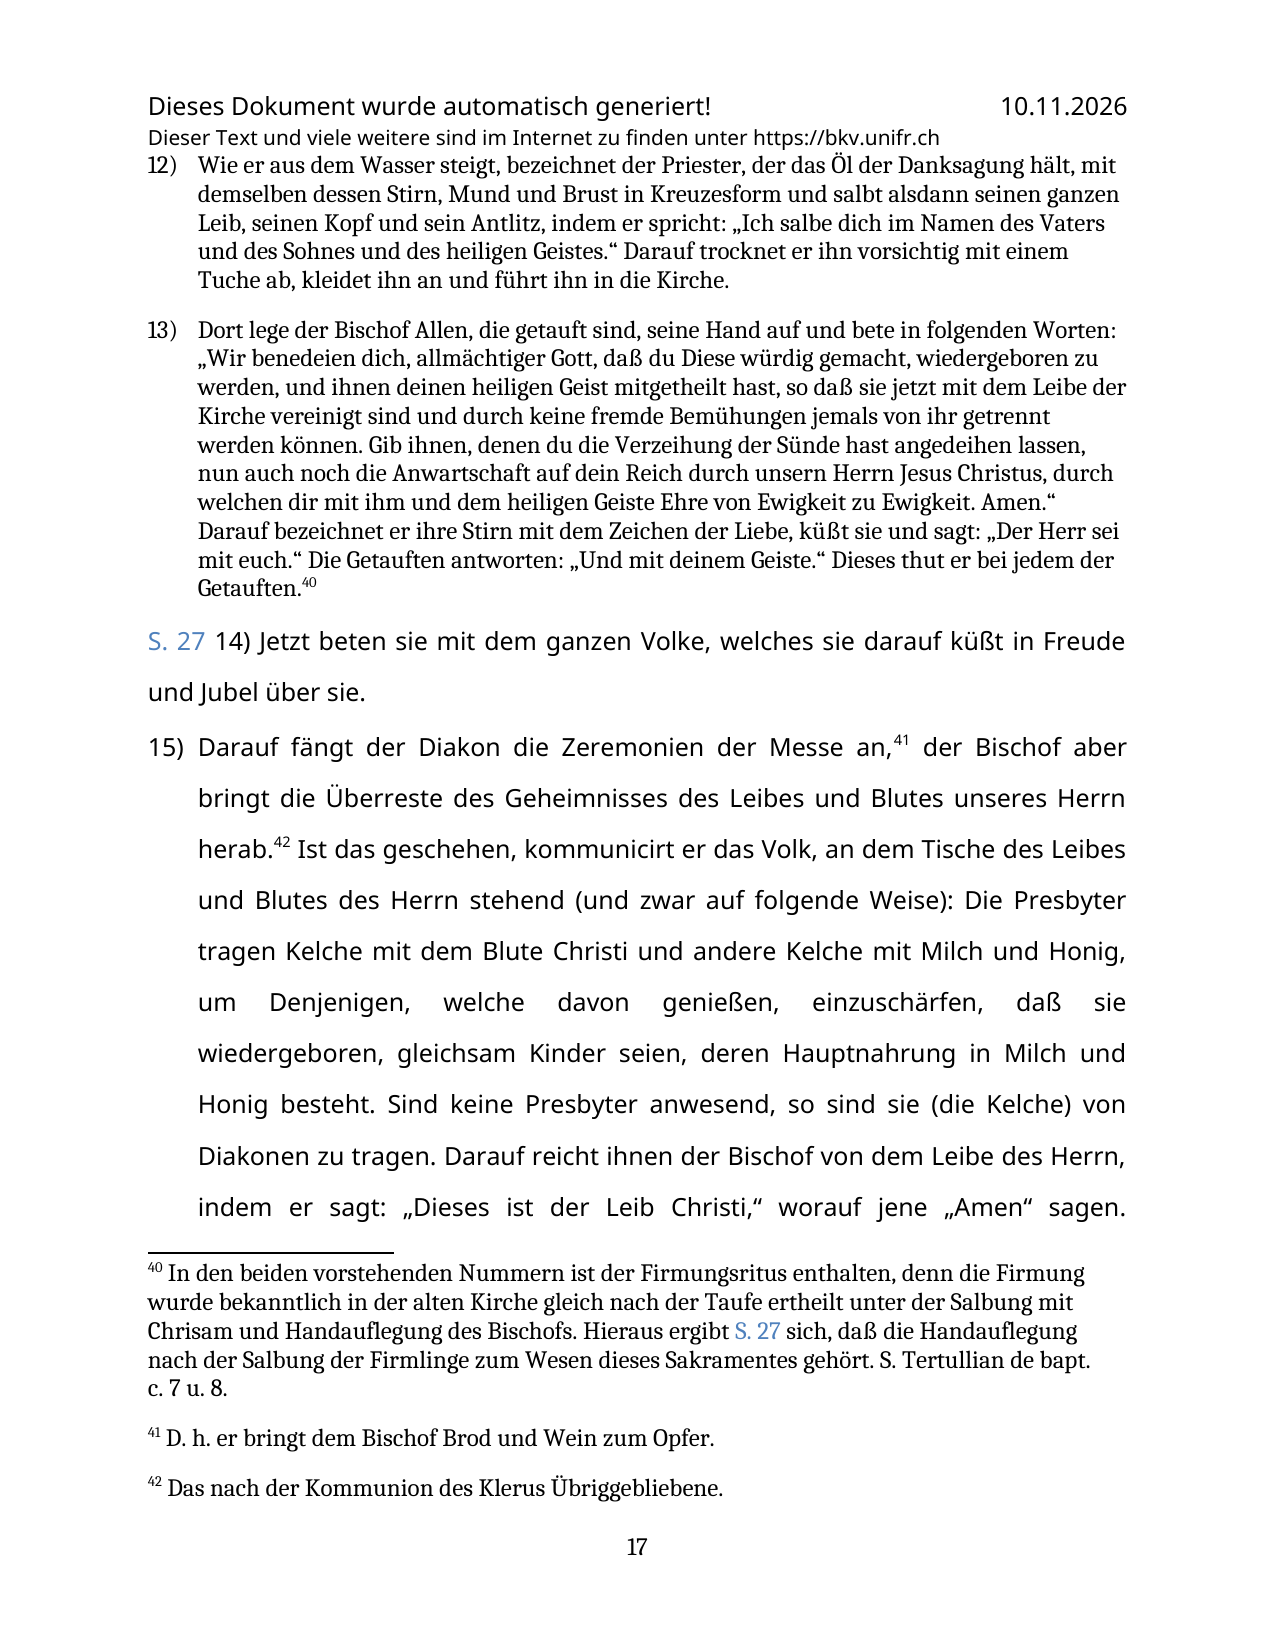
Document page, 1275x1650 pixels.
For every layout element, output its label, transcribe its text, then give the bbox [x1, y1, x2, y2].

list Dort lege der Bischof Allen, die getauft sind, seine Hand auf und bete in folgenden Worten: „Wir benedeien dich, allmächtiger Gott, daß du Diese würdig gemacht, wiedergeboren zu werden, und ihnen deinen heiligen Geist mitgetheilt hast, so daß sie jetzt mit dem Leibe der Kirche vereinigt sind und durch keine fremde Bemühungen jemals von ihr getrennt werden können. Gib ihnen, denen du die Verzeihung der Sünde hast angedeihen lassen, nun auch noch die Anwartschaft auf dein Reich durch unsern Herrn Jesus Christus, durch welchen dir mit ihm und dem heiligen Geiste Ehre von Ewigkeit zu Ewigkeit. Amen.“ Darauf bezeichnet er ihre Stirn mit dem Zeichen der Liebe, küßt sie und sagt: „Der Herr sei mit euch.“ Die Getauften antworten: „Und mit deinem Geiste.“ Dieses thut er bei jedem der Getauften. [148, 316, 1127, 603]
list Wie er aus dem Wasser steigt, bezeichnet der Priester, der das Öl der Danksagung hält, mit demselben dessen Stirn, Mund und Brust in Kreuzesform und salbt alsdann seinen ganzen Leib, seinen Kopf und sein Antlitz, indem er spricht: „Ich salbe dich im Namen des Vaters und des Sohnes und des heiligen Geistes.“ Darauf trocknet er ihn vorsichtig mit einem Tuche ab, kleidet ihn an und führt ihn in die Kirche. [148, 151, 1127, 295]
text S. 27 14) Jetzt beten sie mit dem ganzen Volke, welches sie darauf küßt in Freude und Jubel über sie. [148, 624, 1127, 709]
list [148, 730, 1127, 1223]
